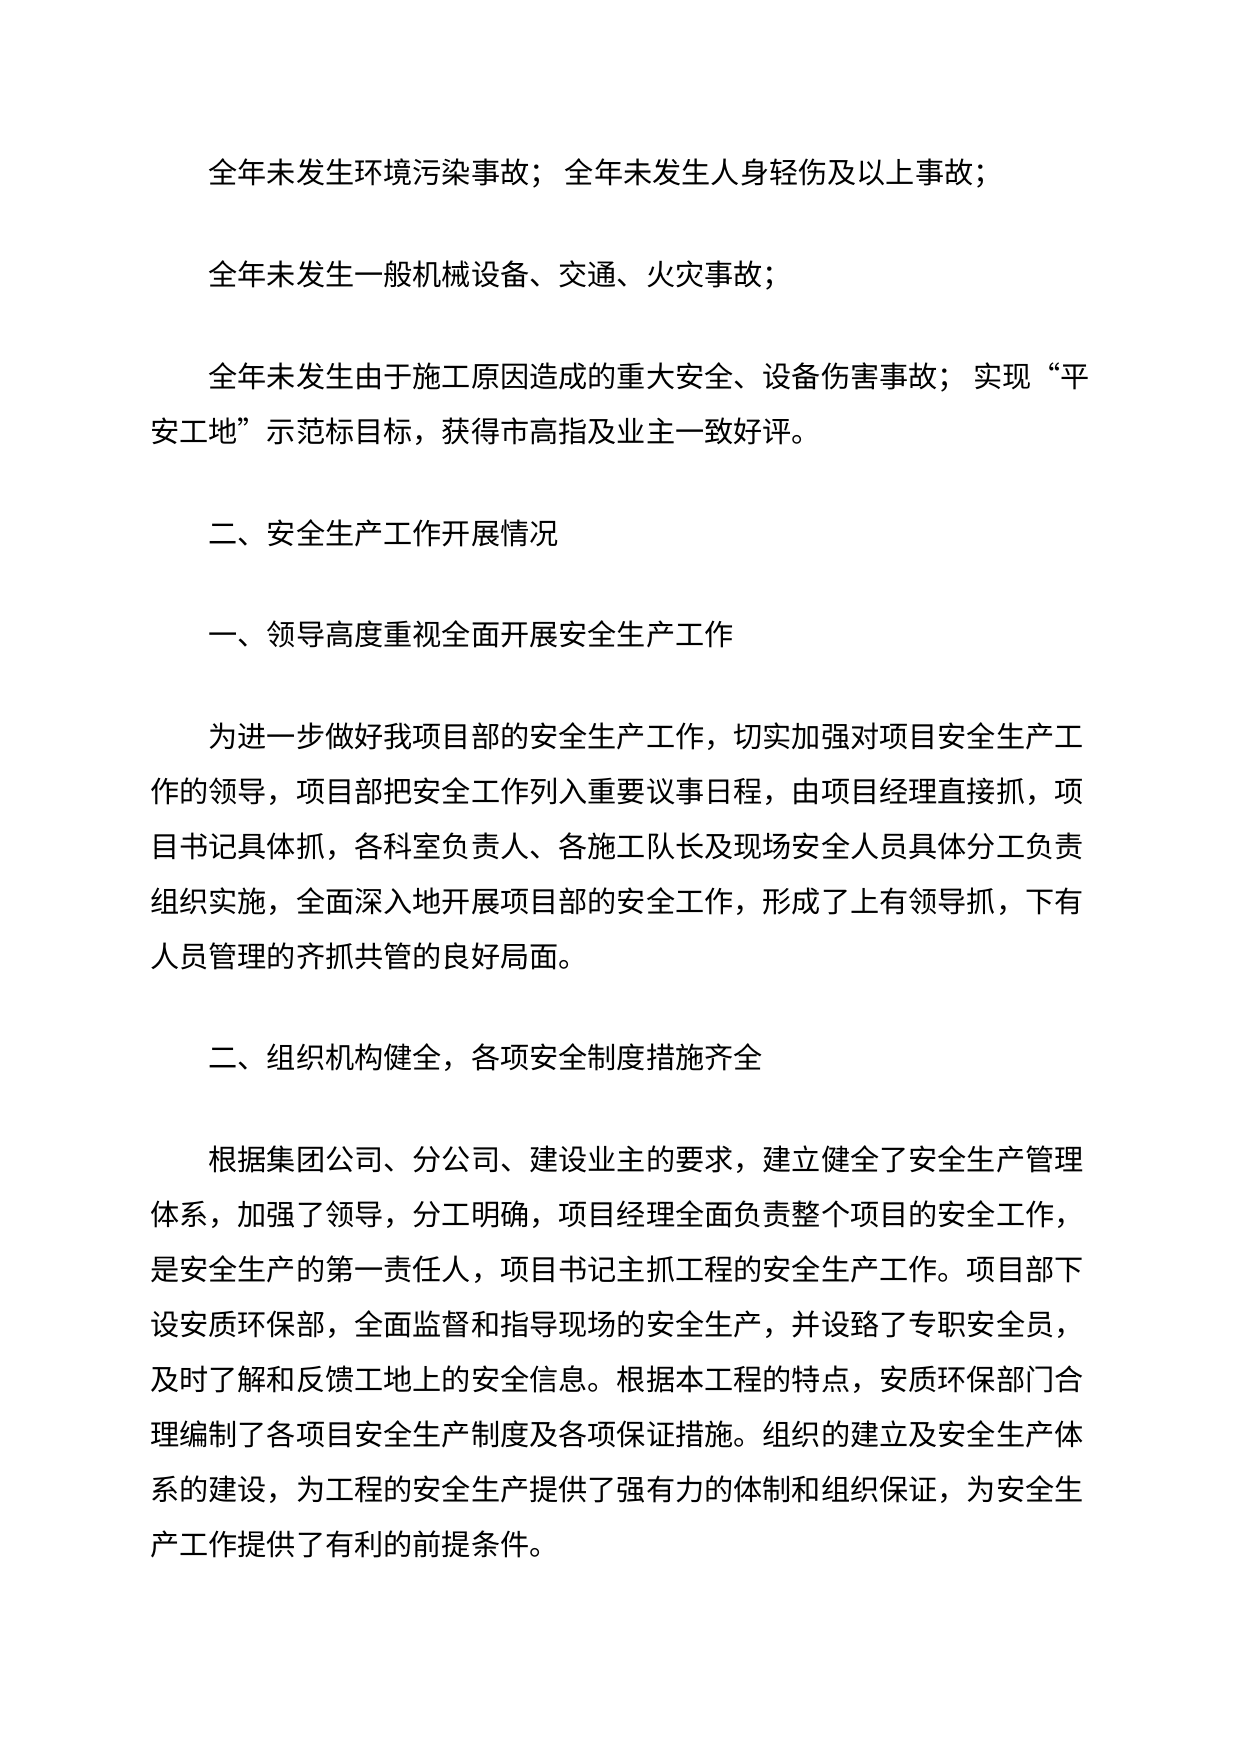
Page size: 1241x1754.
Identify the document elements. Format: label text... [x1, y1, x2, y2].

text 二、组织机构健全，各项安全制度措施齐全 [150, 1035, 1090, 1077]
text 全年未发生由于施工原因造成的重大安全、设备伤害事故； 实现“平安工地”示范标目标，获得市高指及业主一致好评。 [150, 353, 1090, 451]
text 二、安全生产工作开展情况 [150, 510, 1090, 552]
text 根据集团公司、分公司、建设业主的要求，建立健全了安全生产管理体系，加强了领导，分工明确，项目经理全面负责整个项目的安全工作，是安全生产的第一责任人，项目书记主抓工程的安全生产工作。项目部下设安质环保部，全面监督和指导现场的安全生产，并设臵了专职安全员，及时了解和反馈工地上的安全信息。根据本工程的特点，安质环保部门合理编制了各项目安全生产制度及各项保证措施。组织的建立及安全生产体系的建设，为工程的安全生产提供了强有力的体制和组织保证，为安全生产工作提供了有利的前提条件。 [150, 1137, 1090, 1563]
text 一、领导高度重视全面开展安全生产工作 [150, 612, 1090, 654]
text 为进一步做好我项目部的安全生产工作，切实加强对项目安全生产工作的领导，项目部把安全工作列入重要议事日程，由项目经理直接抓，项目书记具体抓，各科室负责人、各施工队长及现场安全人员具体分工负责组织实施，全面深入地开展项目部的安全工作，形成了上有领导抓，下有人员管理的齐抓共管的良好局面。 [150, 714, 1090, 976]
text 全年未发生一般机械设备、交通、火灾事故； [150, 252, 1090, 294]
text 全年未发生环境污染事故； 全年未发生人身轻伤及以上事故； [150, 150, 1090, 192]
